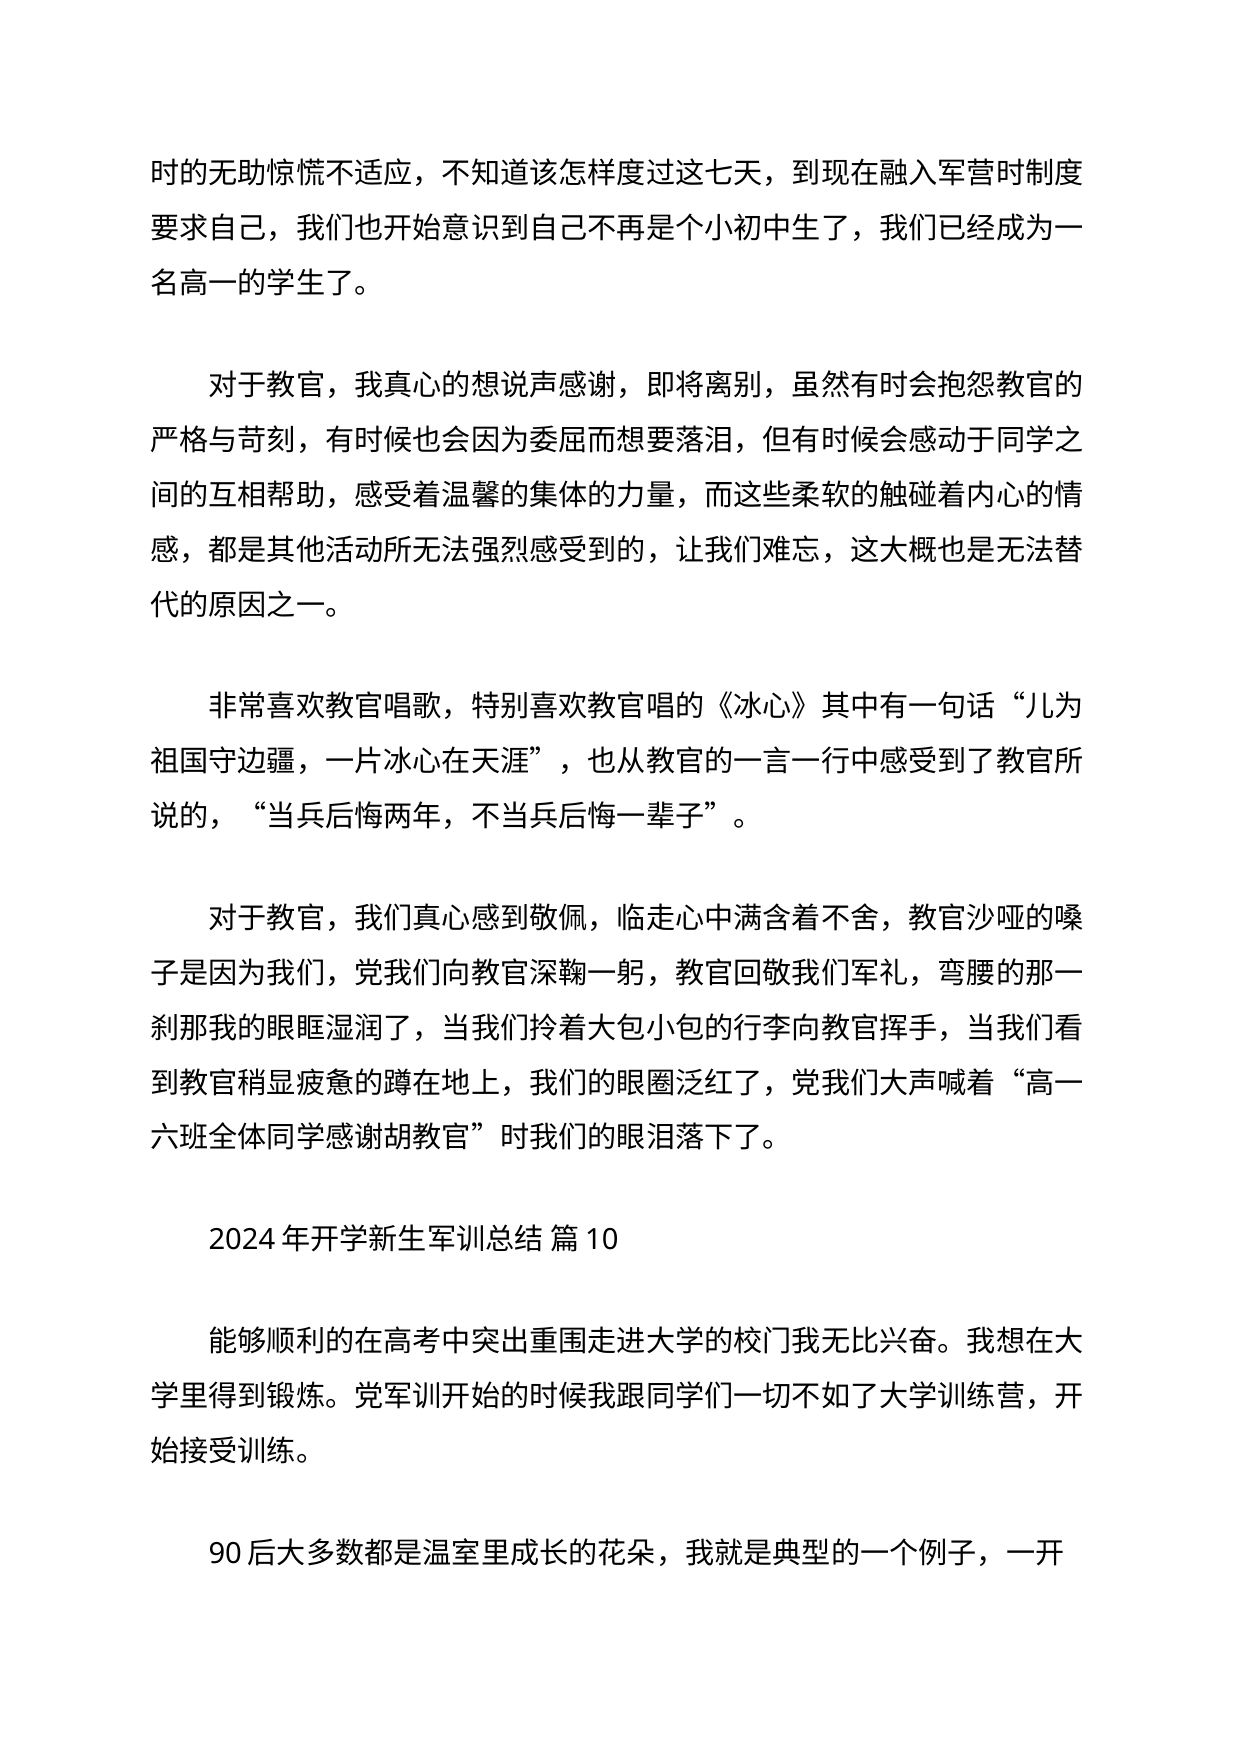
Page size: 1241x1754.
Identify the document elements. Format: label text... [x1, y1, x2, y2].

text 能够顺利的在高考中突出重围走进大学的校门我无比兴奋。我想在大学里得到锻炼。党军训开始的时候我跟同学们一切不如了大学训练营，开始接受训练。 [150, 1318, 1090, 1470]
text 2024年开学新生军训总结 篇10 [150, 1216, 1090, 1258]
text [150, 1529, 1090, 1572]
text 对于教官，我真心的想说声感谢，即将离别，虽然有时会抱怨教官的严格与苛刻，有时候也会因为委屈而想要落泪，但有时候会感动于同学之间的互相帮助，感受着温馨的集体的力量，而这些柔软的触碰着内心的情感，都是其他活动所无法强烈感受到的，让我们难忘，这大概也是无法替代的原因之一。 [150, 362, 1090, 623]
text 非常喜欢教官唱歌，特别喜欢教官唱的《冰心》其中有一句话“儿为祖国守边疆，一片冰心在天涯”，也从教官的一言一行中感受到了教官所说的，“当兵后悔两年，不当兵后悔一辈子”。 [150, 683, 1090, 835]
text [150, 150, 1090, 302]
text 对于教官，我们真心感到敬佩，临走心中满含着不舍，教官沙哑的嗓子是因为我们，党我们向教官深鞠一躬，教官回敬我们军礼，弯腰的那一刹那我的眼眶湿润了，当我们拎着大包小包的行李向教官挥手，当我们看到教官稍显疲惫的蹲在地上，我们的眼圈泛红了，党我们大声喊着“高一六班全体同学感谢胡教官”时我们的眼泪落下了。 [150, 894, 1090, 1156]
